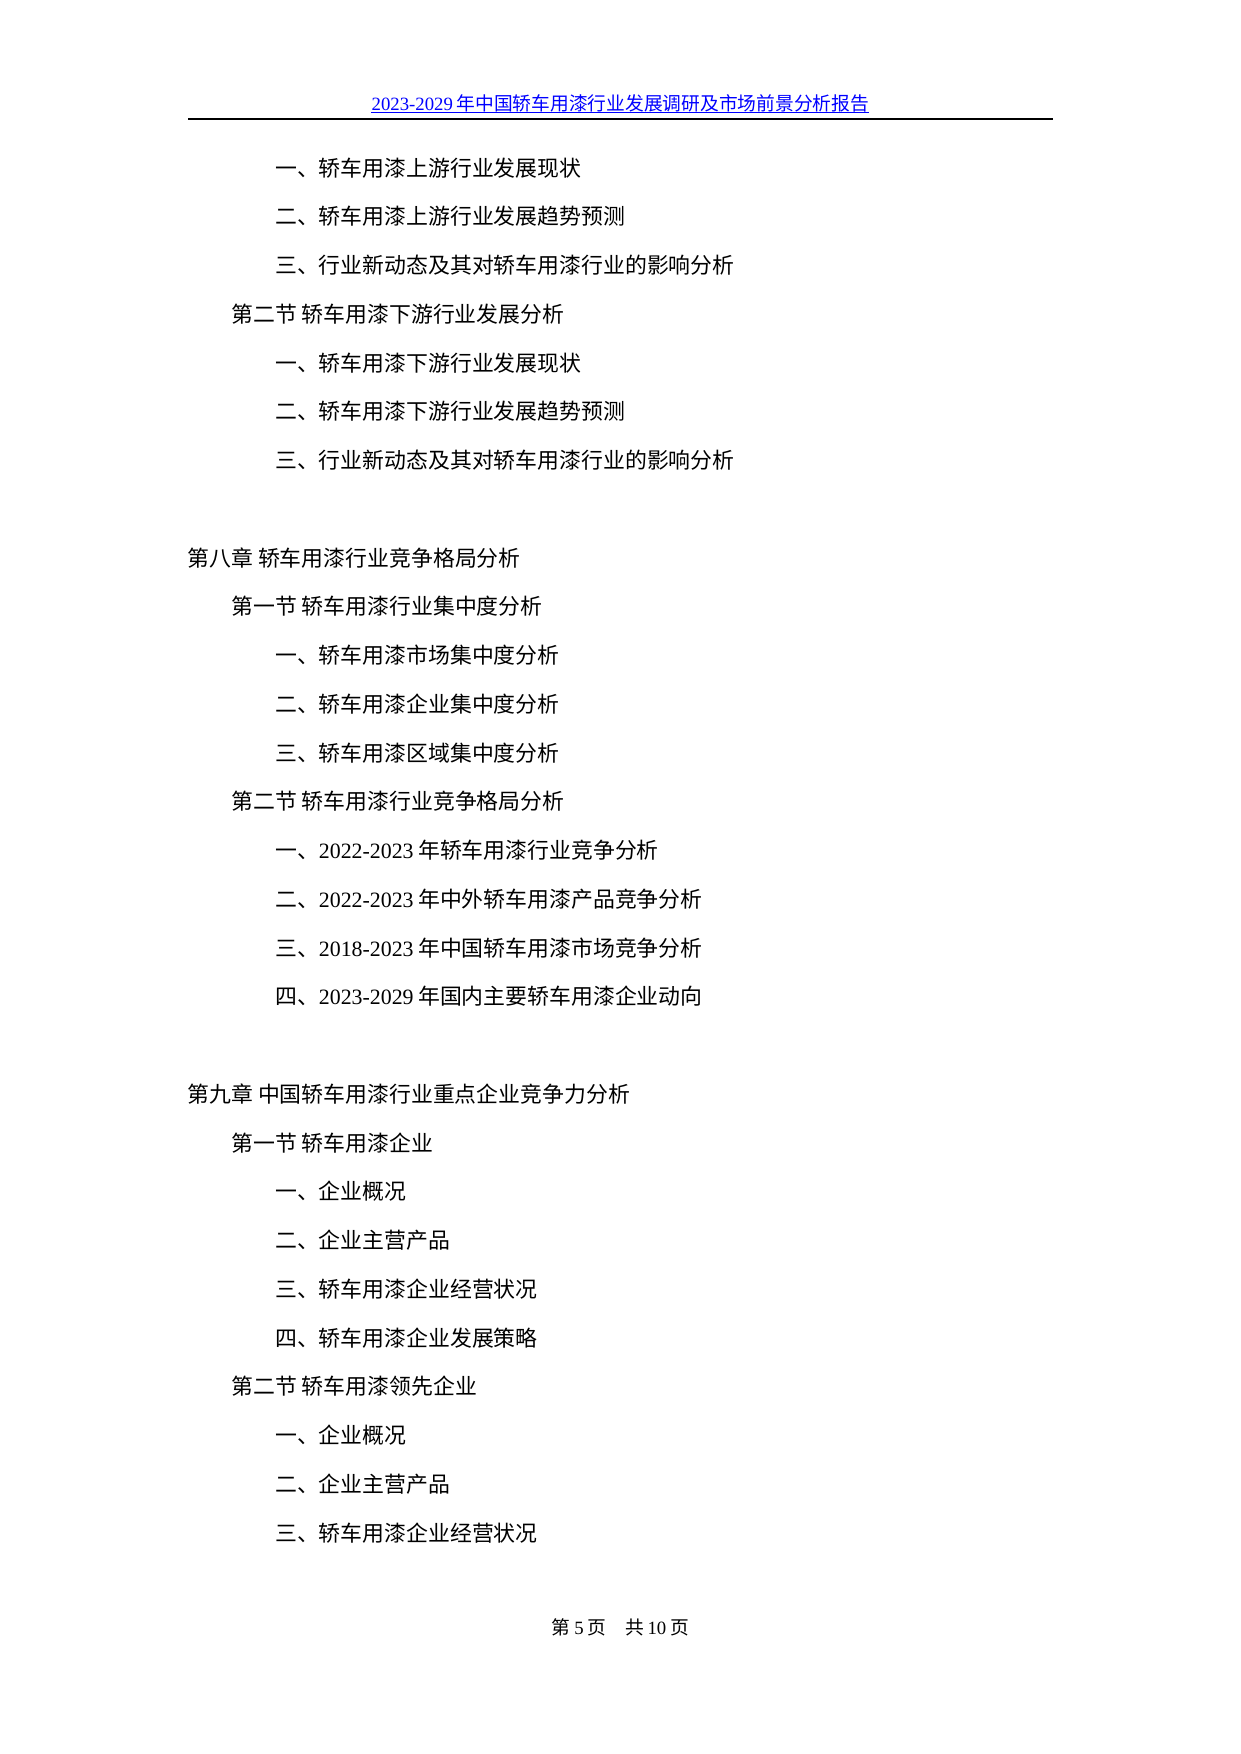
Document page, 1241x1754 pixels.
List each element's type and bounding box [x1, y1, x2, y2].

text [187, 150, 1053, 1548]
